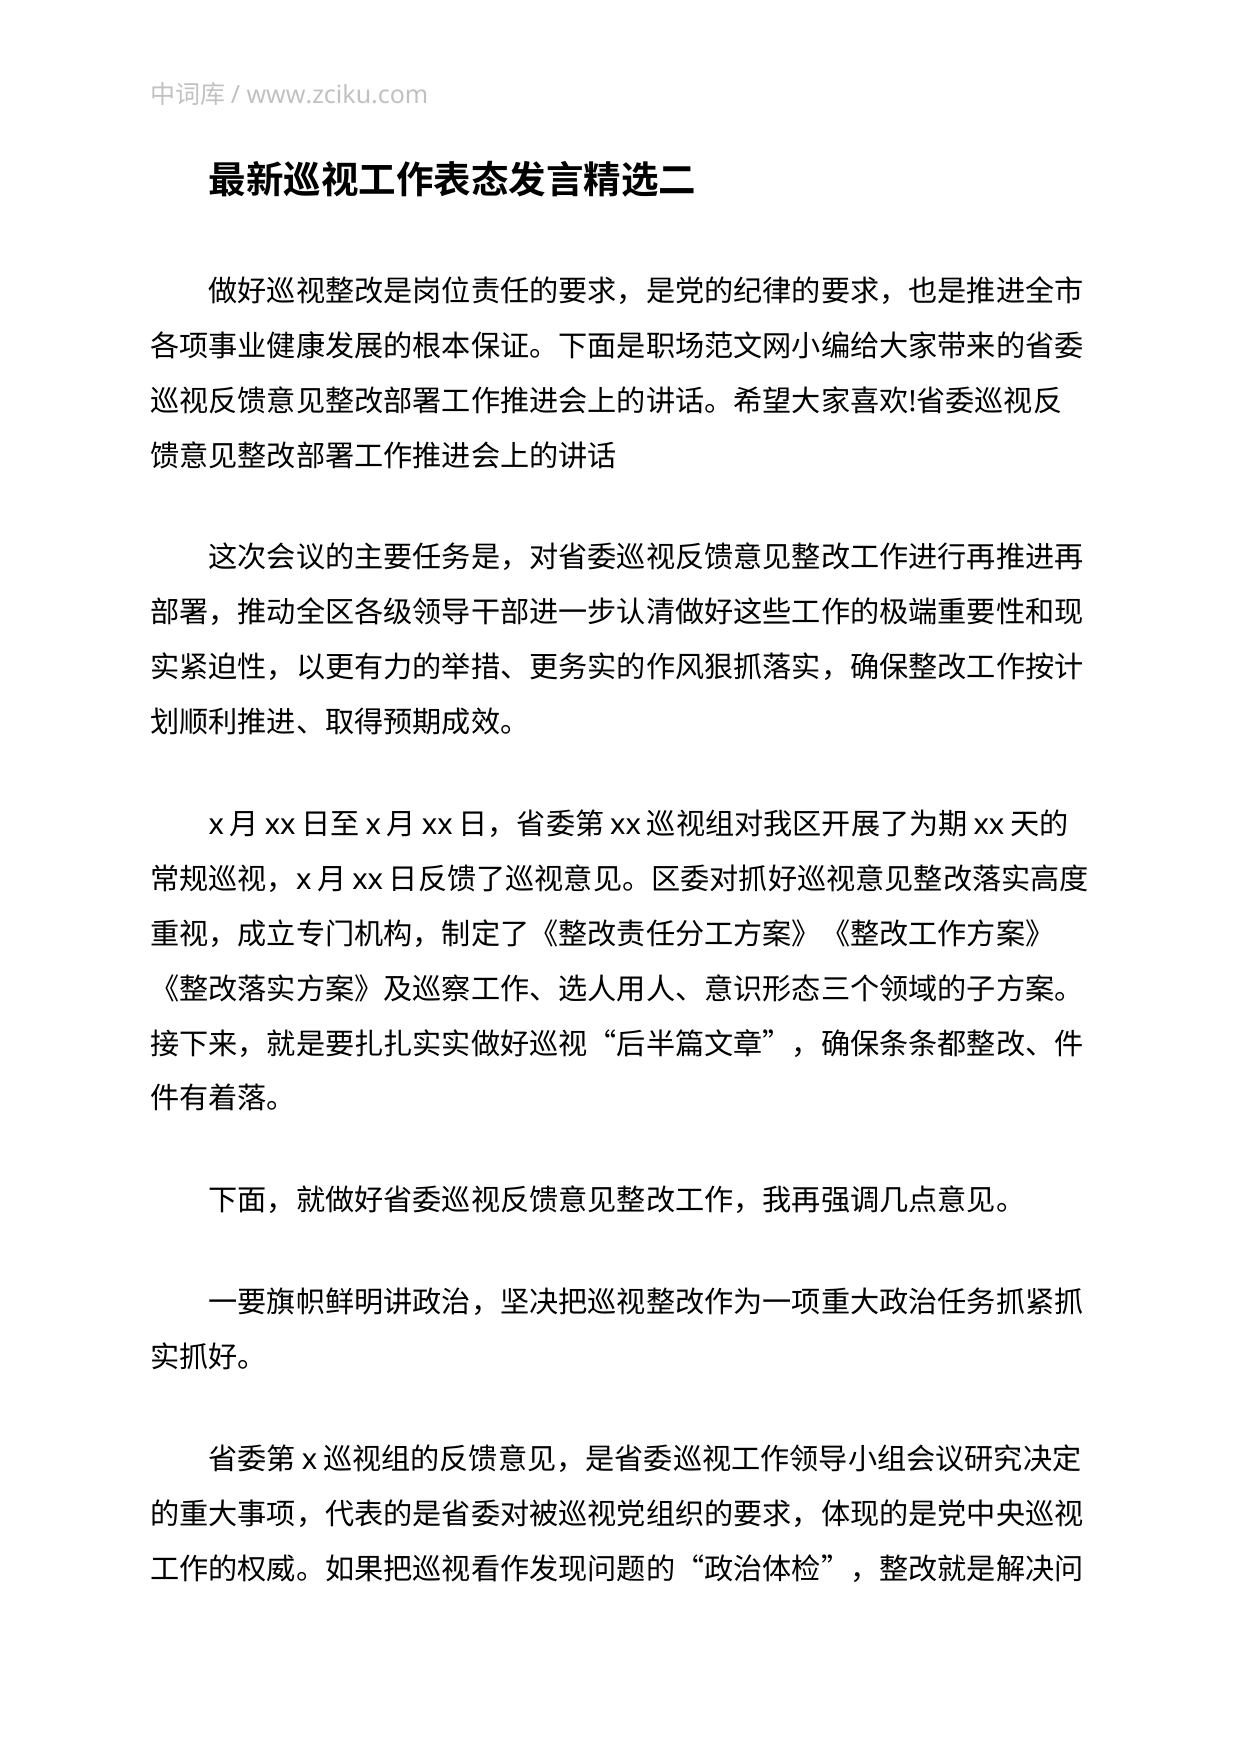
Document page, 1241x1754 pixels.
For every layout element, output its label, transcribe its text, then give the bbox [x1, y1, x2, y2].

text 一要旗帜鲜明讲政治，坚决把巡视整改作为一项重大政治任务抓紧抓实抓好。 [150, 1279, 1090, 1376]
text x月xx日至x月xx日，省委第xx巡视组对我区开展了为期xx天的常规巡视，x月xx日反馈了巡视意见。区委对抓好巡视意见整改落实高度重视，成立专门机构，制定了《整改责任分工方案》《整改工作方案》《整改落实方案》及巡察工作、选人用人、意识形态三个领域的子方案。接下来，就是要扎扎实实做好巡视“后半篇文章”，确保条条都整改、件件有着落。 [150, 800, 1090, 1117]
text 最新巡视工作表态发言精选二 [150, 150, 1090, 204]
text 这次会议的主要任务是，对省委巡视反馈意见整改工作进行再推进再部署，推动全区各级领导干部进一步认清做好这些工作的极端重要性和现实紧迫性，以更有力的举措、更务实的作风狠抓落实，确保整改工作按计划顺利推进、取得预期成效。 [150, 534, 1090, 741]
text 做好巡视整改是岗位责任的要求，是党的纪律的要求，也是推进全市各项事业健康发展的根本保证。下面是职场范文网小编给大家带来的省委巡视反馈意见整改部署工作推进会上的讲话。希望大家喜欢!省委巡视反馈意见整改部署工作推进会上的讲话 [150, 267, 1090, 474]
text 下面，就做好省委巡视反馈意见整改工作，我再强调几点意见。 [150, 1177, 1090, 1219]
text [150, 1435, 1090, 1587]
